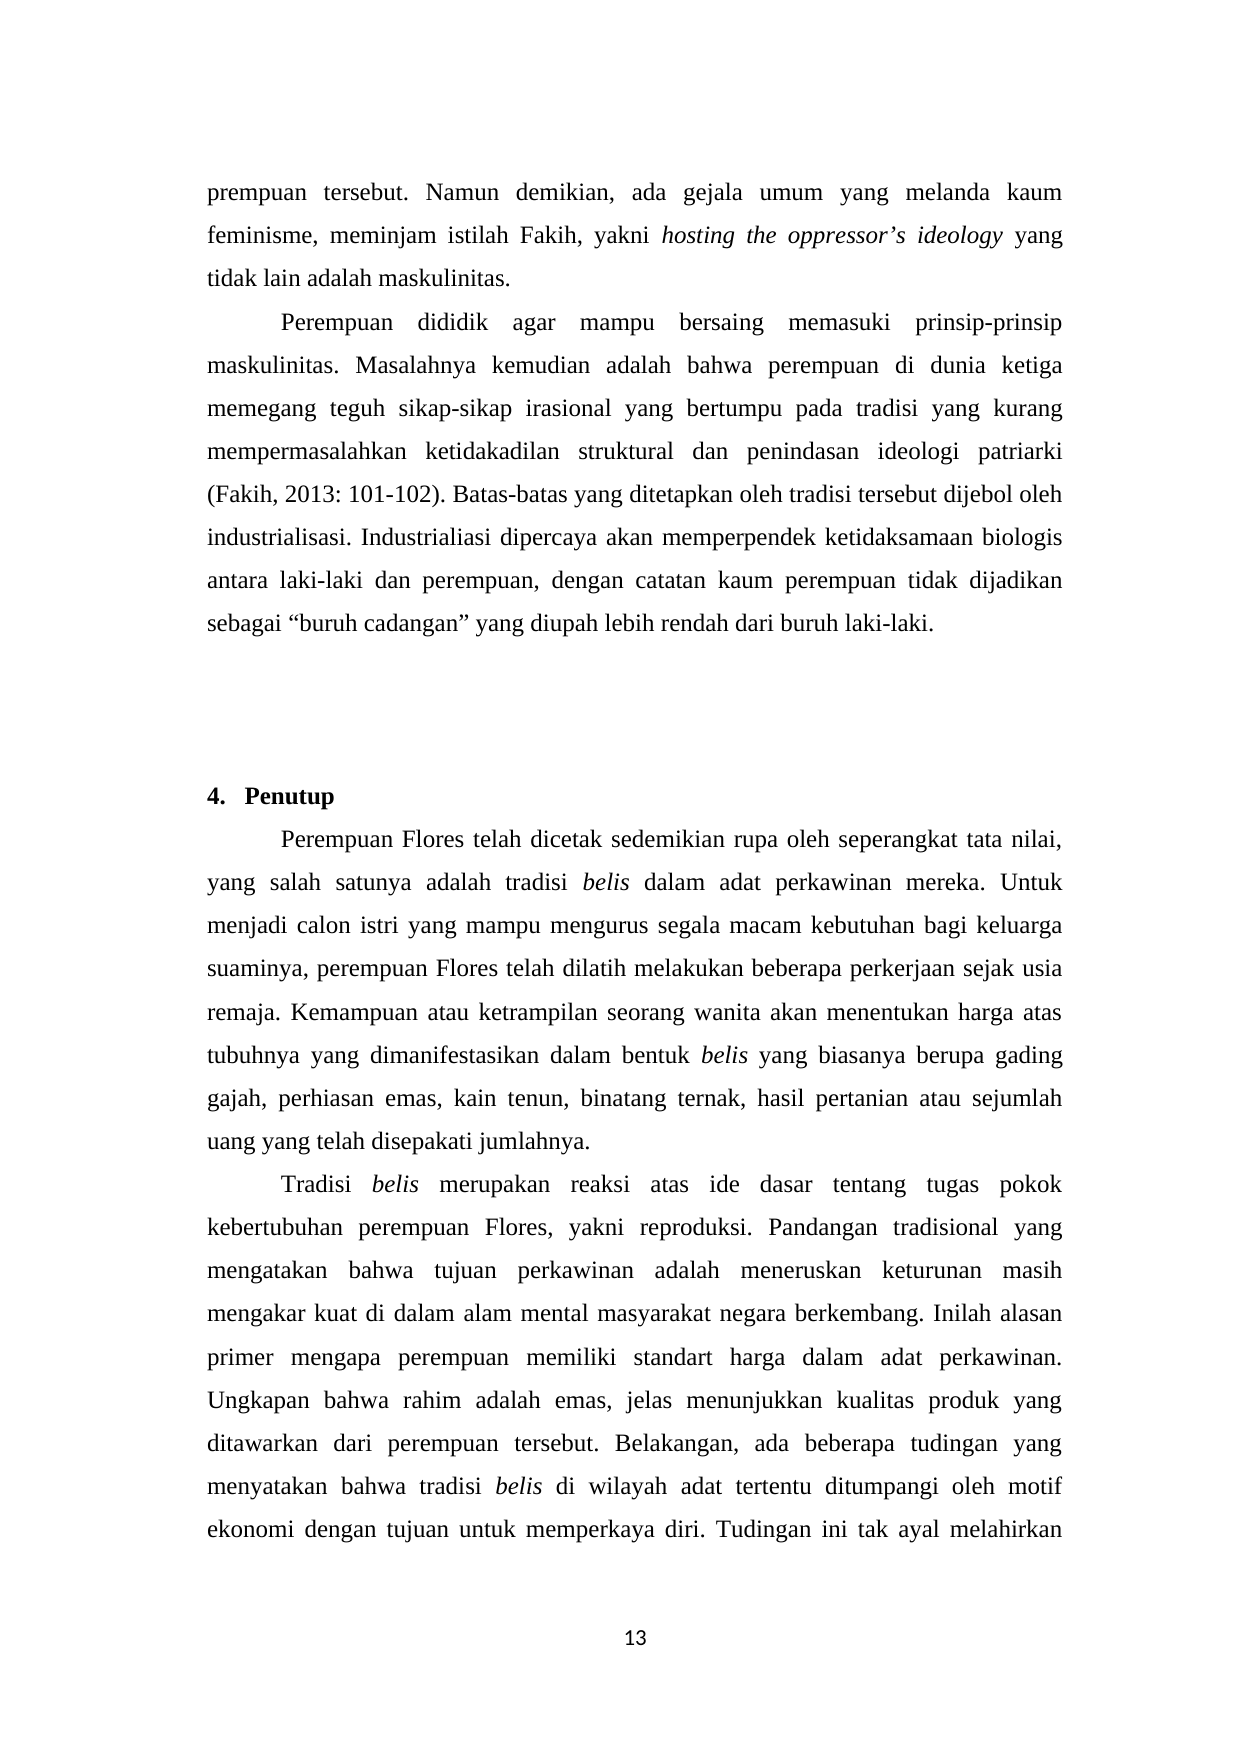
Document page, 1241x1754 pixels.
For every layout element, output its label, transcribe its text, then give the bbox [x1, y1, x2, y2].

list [207, 1169, 1063, 1543]
list Perempuan Flores telah dicetak sedemikian rupa oleh seperangkat tata nilai, yang salah satunya adalah tradisi belis dalam adat perkawinan mereka. Untuk menjadi calon istri yang mampu mengurus segala macam kebutuhan bagi keluarga suaminya, perempuan Flores telah dilatih melakukan beberapa perkerjaan sejak usia remaja. Kemampuan atau ketrampilan seorang wanita akan menentukan harga atas tubuhnya yang dimanifestasikan dalam bentuk belis yang biasanya berupa gading gajah, perhiasan emas, kain tenun, binatang ternak, hasil pertanian atau sejumlah uang yang telah disepakati jumlahnya. [207, 824, 1063, 1155]
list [207, 177, 1063, 292]
list Perempuan dididik agar mampu bersaing memasuki prinsip-prinsip maskulinitas. Masalahnya kemudian adalah bahwa perempuan di dunia ketiga memegang teguh sikap-sikap irasional yang bertumpu pada tradisi yang kurang mempermasalahkan ketidakadilan struktural dan penindasan ideologi patriarki (Fakih, 2013: 101-102). Batas-batas yang ditetapkan oleh tradisi tersebut dijebol oleh industrialisasi. Industrialiasi dipercaya akan memperpendek ketidaksamaan biologis antara laki-laki dan perempuan, dengan catatan kaum perempuan tidak dijadikan sebagai “buruh cadangan” yang diupah lebih rendah dari buruh laki-laki. [207, 307, 1063, 637]
list Penutup [207, 781, 1063, 810]
